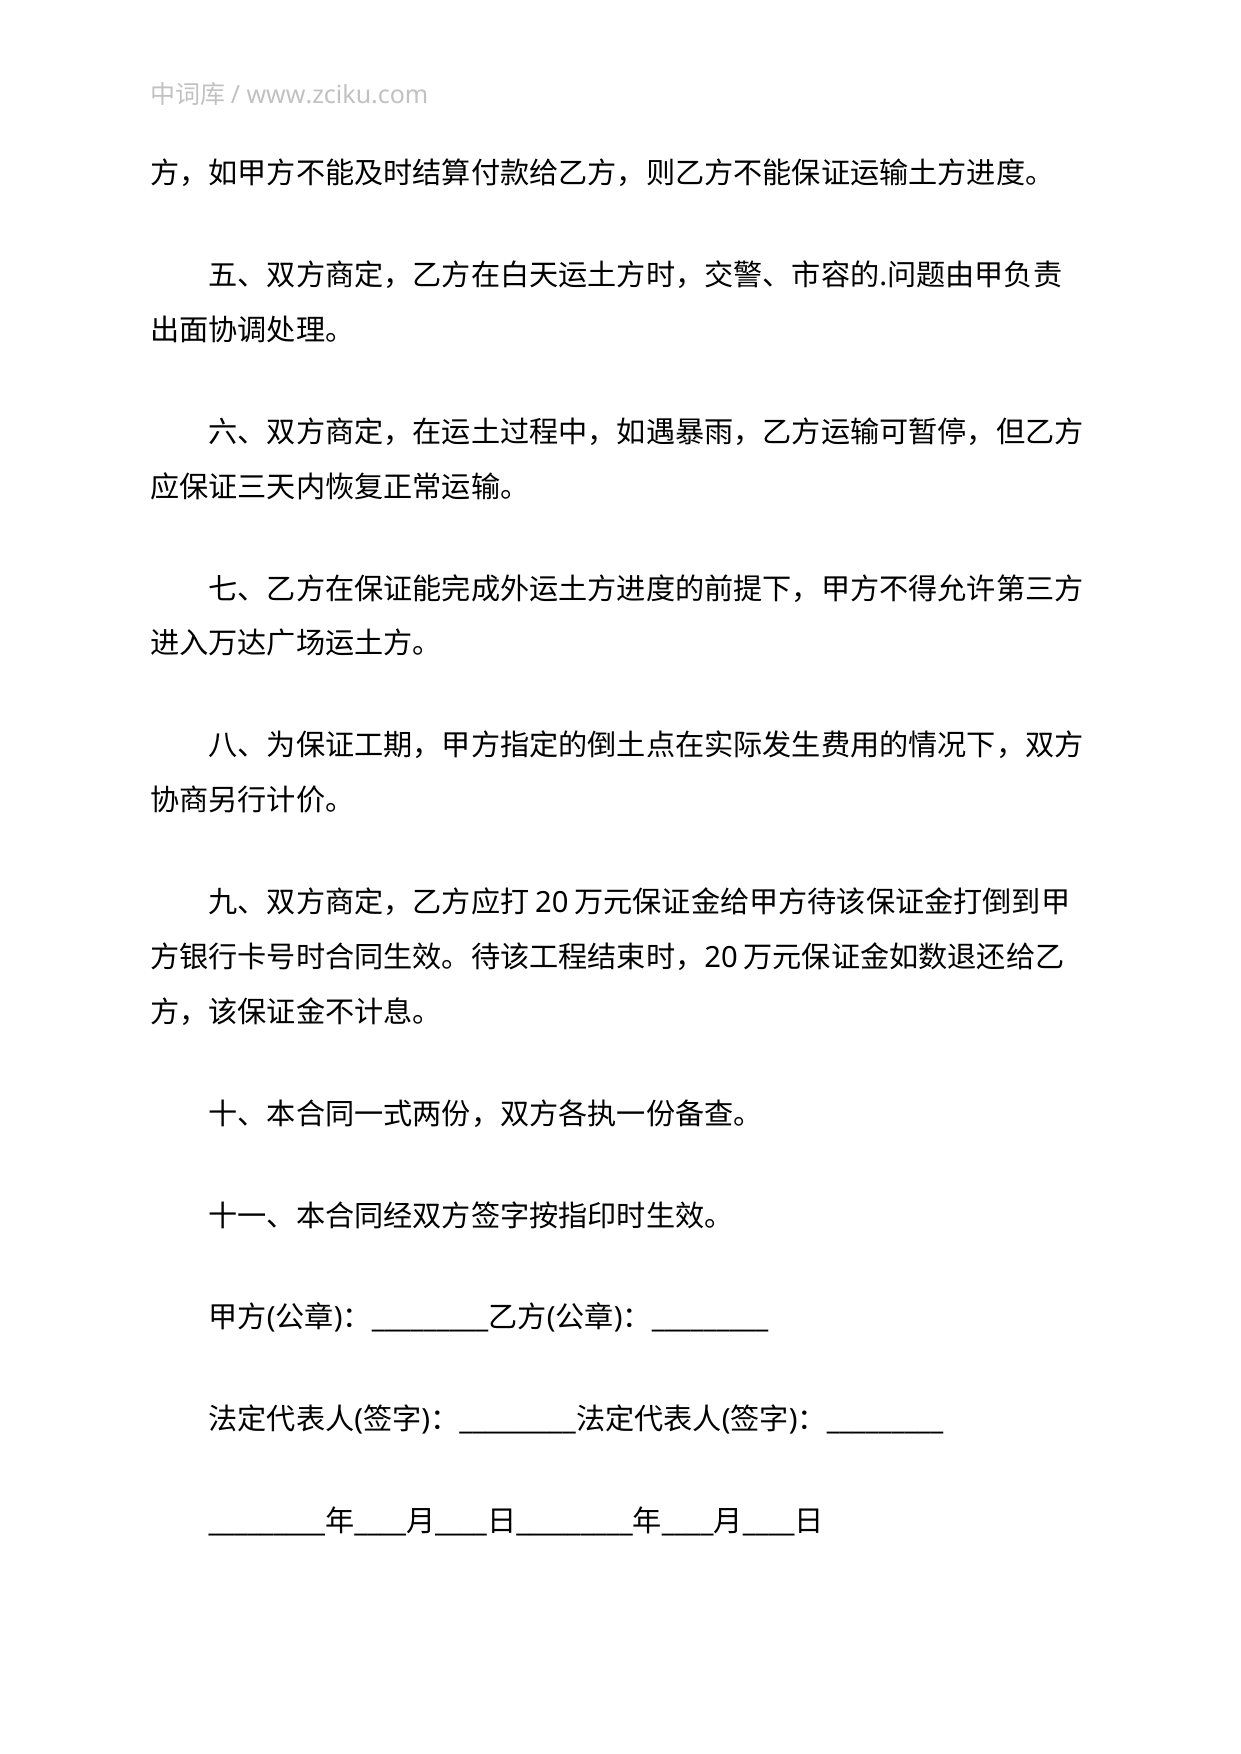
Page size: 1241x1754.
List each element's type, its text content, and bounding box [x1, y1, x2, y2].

text _________年____月____日_________年____月____日 [150, 1498, 1090, 1540]
text 十一、本合同经双方签字按指印时生效。 [150, 1192, 1090, 1234]
text 七、乙方在保证能完成外运土方进度的前提下，甲方不得允许第三方进入万达广场运土方。 [150, 565, 1090, 662]
text 十、本合同一式两份，双方各执一份备查。 [150, 1090, 1090, 1133]
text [150, 150, 1090, 192]
text 法定代表人(签字)：_________法定代表人(签字)：_________ [150, 1396, 1090, 1438]
text 甲方(公章)：_________乙方(公章)：_________ [150, 1294, 1090, 1336]
text 六、双方商定，在运土过程中，如遇暴雨，乙方运输可暂停，但乙方应保证三天内恢复正常运输。 [150, 408, 1090, 506]
text 五、双方商定，乙方在白天运土方时，交警、市容的.问题由甲负责出面协调处理。 [150, 252, 1090, 349]
text 九、双方商定，乙方应打20万元保证金给甲方待该保证金打倒到甲方银行卡号时合同生效。待该工程结束时，20万元保证金如数退还给乙方，该保证金不计息。 [150, 878, 1090, 1031]
text 八、为保证工期，甲方指定的倒土点在实际发生费用的情况下，双方协商另行计价。 [150, 722, 1090, 819]
